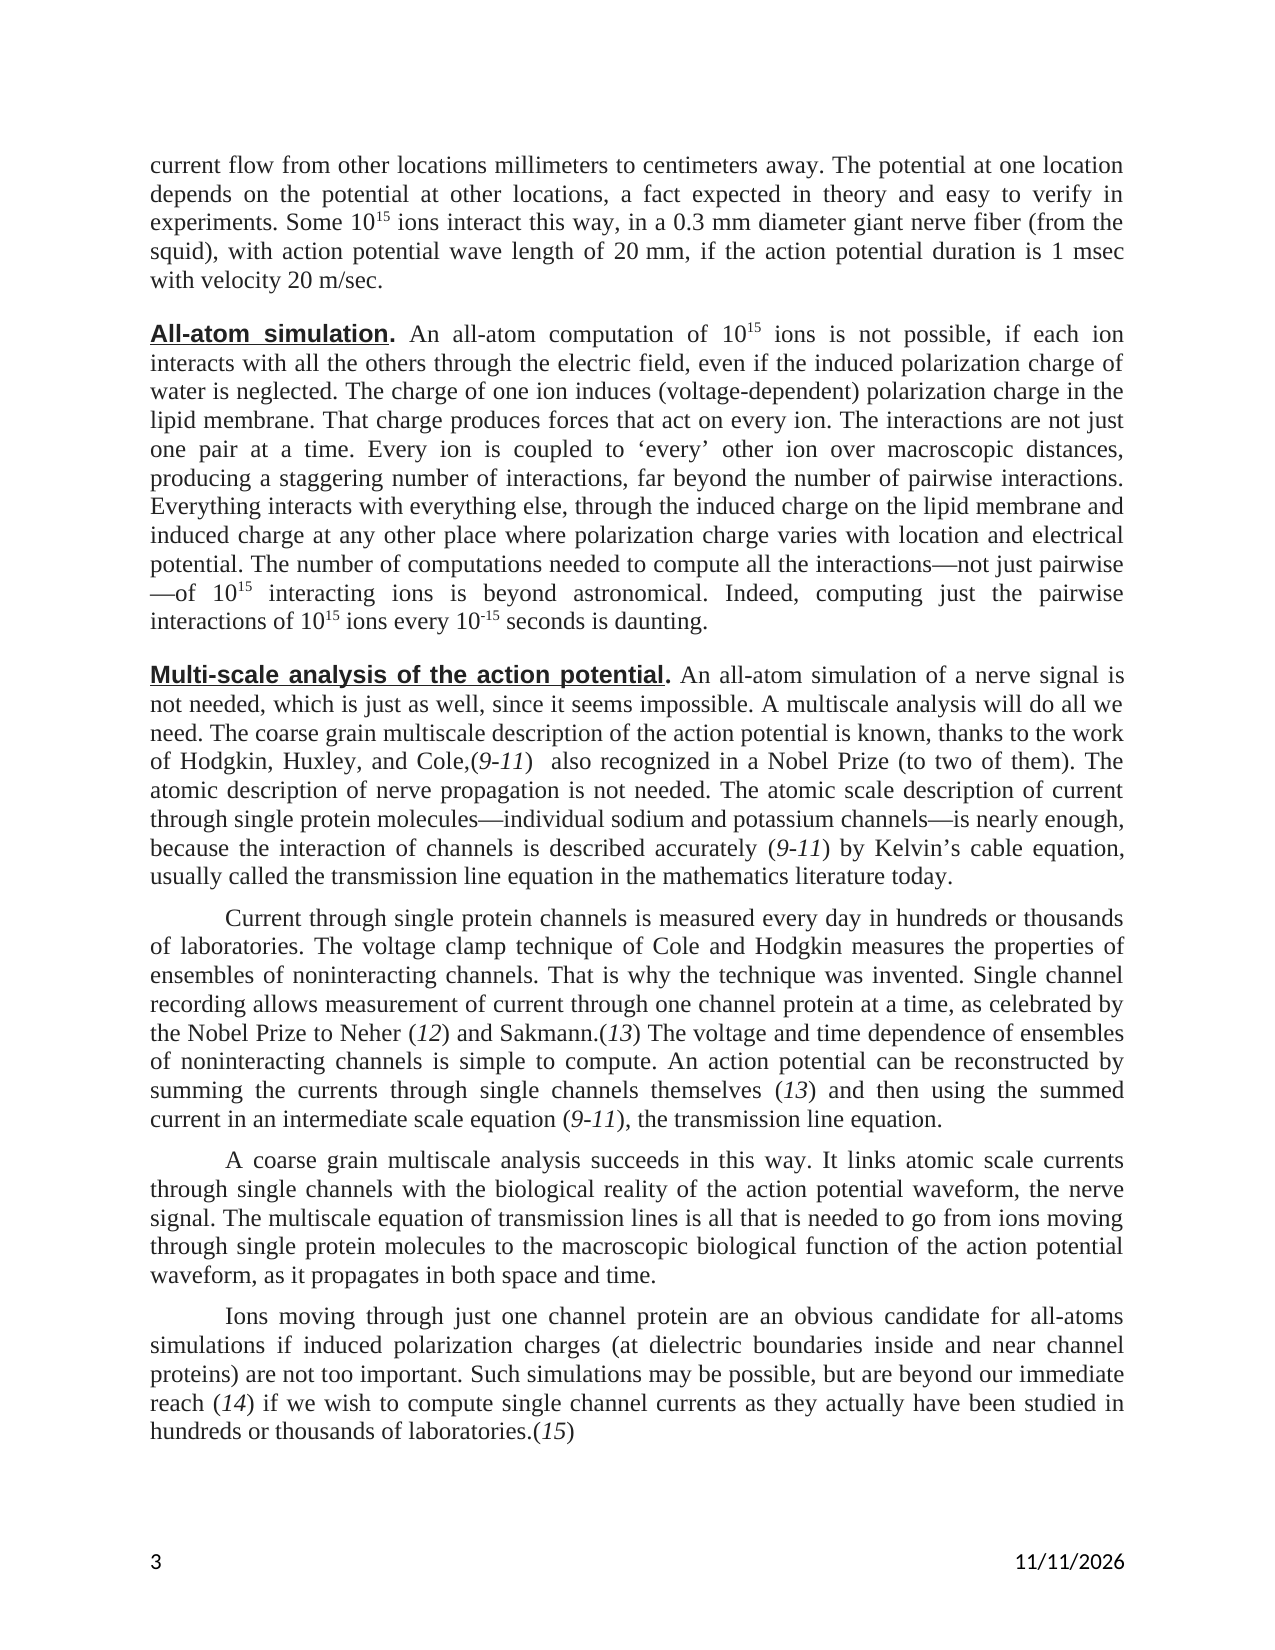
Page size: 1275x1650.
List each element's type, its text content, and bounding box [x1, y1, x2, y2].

text Multi-scale analysis of the action potential. An all-atom simulation of a nerve signal is not needed, which is just as well, since it seems impossible. A multiscale analysis will do all we need. The coarse grain multiscale description of the action potential is known, thanks to the work of Hodgkin, Huxley, and Cole,(9-11) also recognized in a Nobel Prize (to two of them). The atomic description of nerve propagation is not needed. The atomic scale description of current through single protein molecules—individual sodium and potassium channels—is nearly enough, because the interaction of channels is described accurately (9-11) by Kelvin’s cable equation, usually called the transmission line equation in the mathematics literature today. [150, 660, 1125, 890]
text Current through single protein channels is measured every day in hundreds or thousands of laboratories. The voltage clamp technique of Cole and Hodgkin measures the properties of ensembles of noninteracting channels. That is why the technique was invented. Single channel recording allows measurement of current through one channel protein at a time, as celebrated by the Nobel Prize to Neher (12) and Sakmann.(13) The voltage and time dependence of ensembles of noninteracting channels is simple to compute. An action potential can be reconstructed by summing the currents through single channels themselves (13) and then using the summed current in an intermediate scale equation (9-11), the transmission line equation. [150, 903, 1125, 1133]
text Ions moving through just one channel protein are an obvious candidate for all-atoms simulations if induced polarization charges (at dielectric boundaries inside and near channel proteins) are not too important. Such simulations may be possible, but are beyond our immediate reach (14) if we wish to compute single channel currents as they actually have been studied in hundreds or thousands of laboratories.(15) [150, 1301, 1125, 1445]
text All-atom simulation. An all-atom computation of 1015 ions is not possible, if each ion interacts with all the others through the electric field, even if the induced polarization charge of water is neglected. The charge of one ion induces (voltage-dependent) polarization charge in the lipid membrane. That charge produces forces that act on every ion. The interactions are not just one pair at a time. Every ion is coupled to ‘every’ other ion over macroscopic distances, producing a staggering number of interactions, far beyond the number of pairwise interactions. Everything interacts with everything else, through the induced charge on the lipid membrane and induced charge at any other place where polarization charge varies with location and electrical potential. The number of computations needed to compute all the interactions—not just pairwise—of 1015 interacting ions is beyond astronomical. Indeed, computing just the pairwise interactions of 1015 ions every 10-15 seconds is daunting. [150, 319, 1125, 635]
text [150, 150, 1125, 294]
text A coarse grain multiscale analysis succeeds in this way. It links atomic scale currents through single channels with the biological reality of the action potential waveform, the nerve signal. The multiscale equation of transmission lines is all that is needed to go from ions moving through single protein molecules to the macroscopic biological function of the action potential waveform, as it propagates in both space and time. [150, 1145, 1125, 1289]
